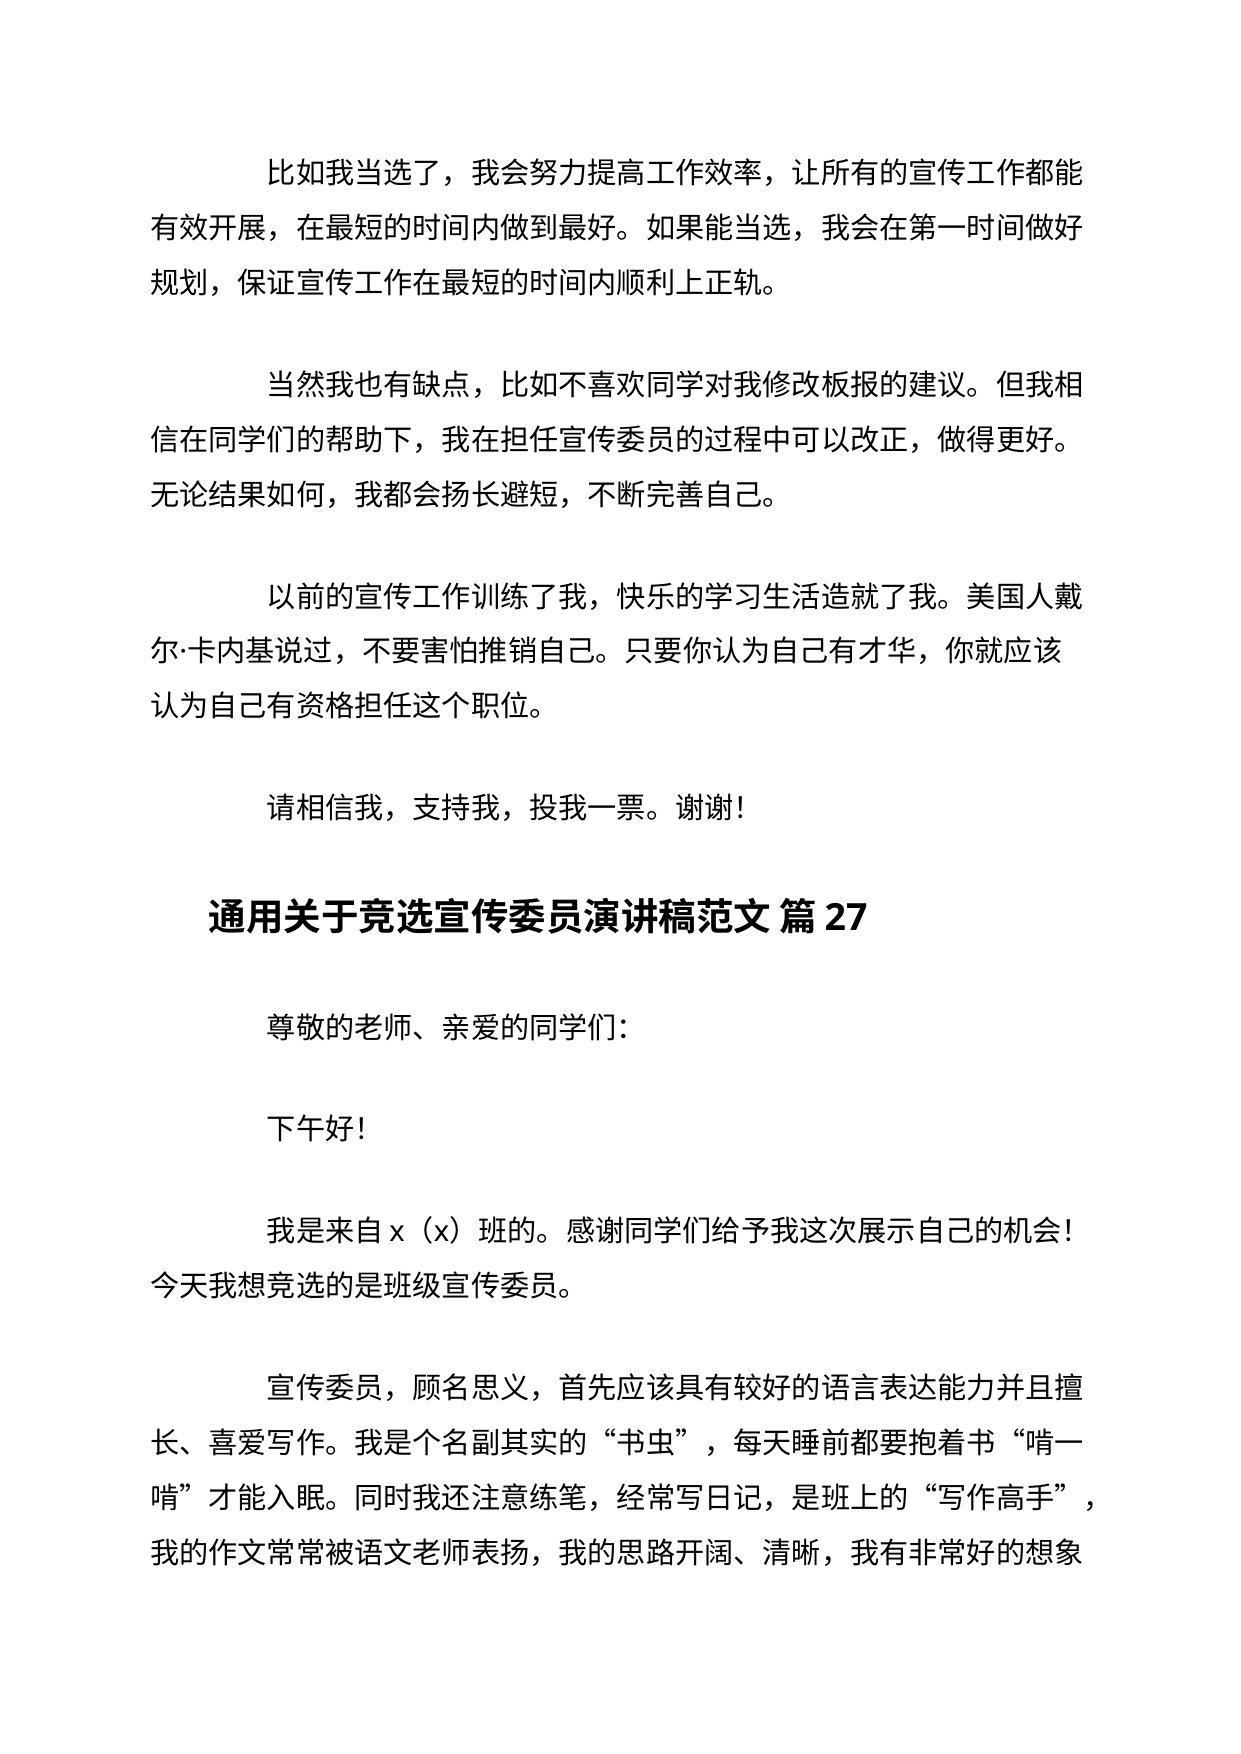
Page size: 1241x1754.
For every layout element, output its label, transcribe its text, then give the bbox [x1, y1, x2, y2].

text 请相信我，支持我，投我一票。谢谢！ [150, 785, 1090, 827]
text 下午好！ [150, 1106, 1090, 1148]
text 我是来自x（x）班的。感谢同学们给予我这次展示自己的机会！今天我想竞选的是班级宣传委员。 [150, 1208, 1090, 1305]
text 比如我当选了，我会努力提高工作效率，让所有的宣传工作都能有效开展，在最短的时间内做到最好。如果能当选，我会在第一时间做好规划，保证宣传工作在最短的时间内顺利上正轨。 [150, 150, 1090, 302]
text 尊敬的老师、亲爱的同学们： [150, 1004, 1090, 1046]
text 以前的宣传工作训练了我，快乐的学习生活造就了我。美国人戴尔·卡内基说过，不要害怕推销自己。只要你认为自己有才华，你就应该认为自己有资格担任这个职位。 [150, 573, 1090, 725]
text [150, 1364, 1090, 1571]
text 通用关于竞选宣传委员演讲稿范文 篇27 [150, 887, 1090, 941]
text 当然我也有缺点，比如不喜欢同学对我修改板报的建议。但我相信在同学们的帮助下，我在担任宣传委员的过程中可以改正，做得更好。无论结果如何，我都会扬长避短，不断完善自己。 [150, 362, 1090, 514]
